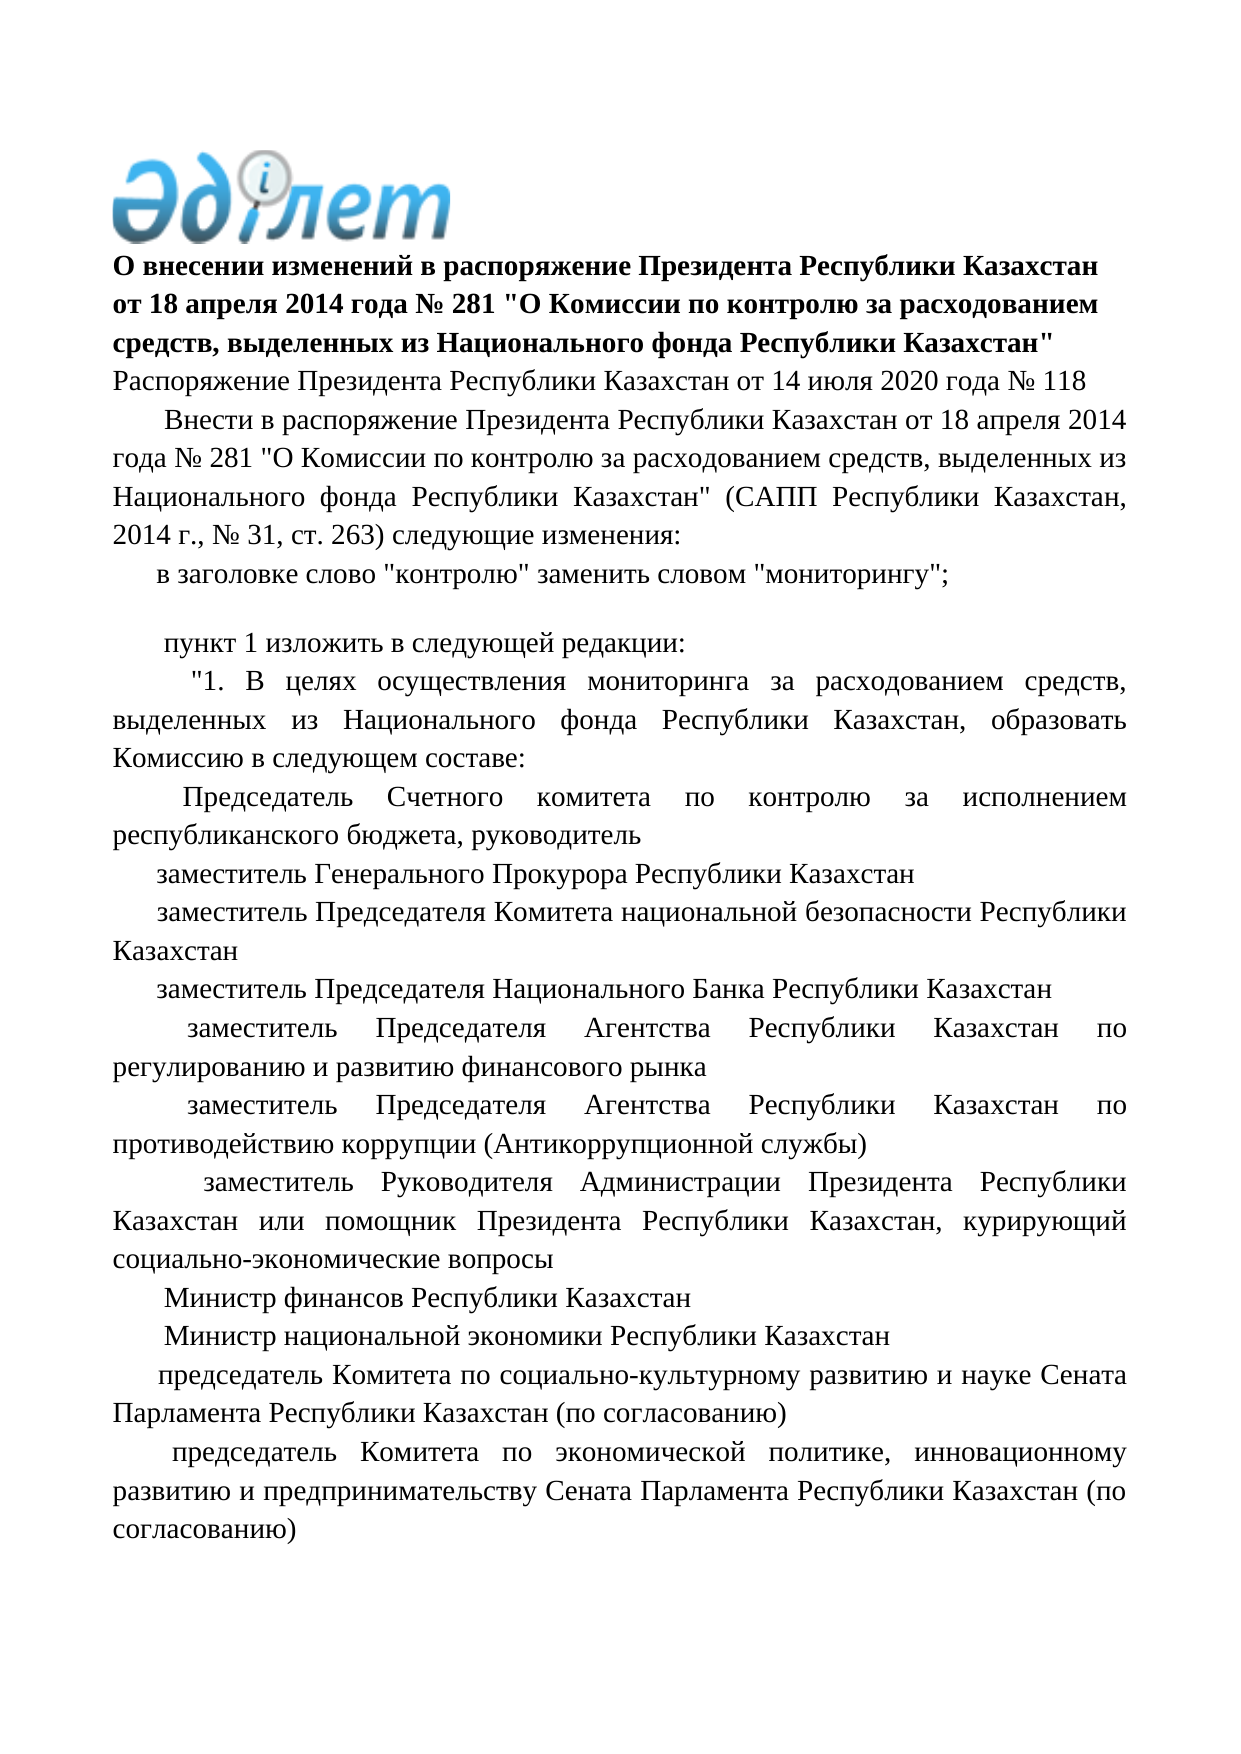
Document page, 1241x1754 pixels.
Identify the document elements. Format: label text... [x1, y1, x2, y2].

text Внести в распоряжение Президента Республики Казахстан от 18 апреля 2014 года № 281 "О Комиссии по контролю за расходованием средств, выделенных из Национального фонда Республики Казахстан" (САПП Республики Казахстан, 2014 г., № 31, ст. 263) следующие изменения: [112, 402, 1128, 551]
text Председатель Счетного комитета по контролю за исполнением республиканского бюджета, руководитель [112, 779, 1128, 851]
text в заголовке слово "контролю" заменить словом "мониторингу"; [112, 556, 1128, 589]
text Распоряжение Президента Республики Казахстан от 14 июля 2020 года № 118 [112, 363, 1128, 397]
picture [112, 150, 451, 244]
text председатель Комитета по социально-культурному развитию и науке Сената Парламента Республики Казахстан (по согласованию) [112, 1357, 1128, 1429]
text О внесении изменений в распоряжение Президента Республики Казахстан от 18 апреля 2014 года № 281 "О Комиссии по контролю за расходованием средств, выделенных из Национального фонда Республики Казахстан" [112, 248, 1128, 358]
text председатель Комитета по экономической политике, инновационному развитию и предпринимательству Сената Парламента Республики Казахстан (по согласованию) [112, 1434, 1128, 1545]
text заместитель Генерального Прокурора Республики Казахстан [112, 856, 1128, 889]
text Министр финансов Республики Казахстан [112, 1280, 1128, 1313]
text "1. В целях осуществления мониторинга за расходованием средств, выделенных из Национального фонда Республики Казахстан, образовать Комиссию в следующем составе: [112, 663, 1128, 774]
text заместитель Председателя Комитета национальной безопасности Республики Казахстан [112, 894, 1128, 967]
text заместитель Председателя Агентства Республики Казахстан по противодействию коррупции (Антикоррупционной службы) [112, 1087, 1128, 1159]
text заместитель Руководителя Администрации Президента Республики Казахстан или помощник Президента Республики Казахстан, курирующий социально-экономические вопросы [112, 1164, 1128, 1275]
text пункт 1 изложить в следующей редакции: [112, 625, 1128, 658]
text заместитель Председателя Национального Банка Республики Казахстан [112, 972, 1128, 1005]
text Министр национальной экономики Республики Казахстан [112, 1318, 1128, 1352]
text заместитель Председателя Агентства Республики Казахстан по регулированию и развитию финансового рынка [112, 1010, 1128, 1082]
